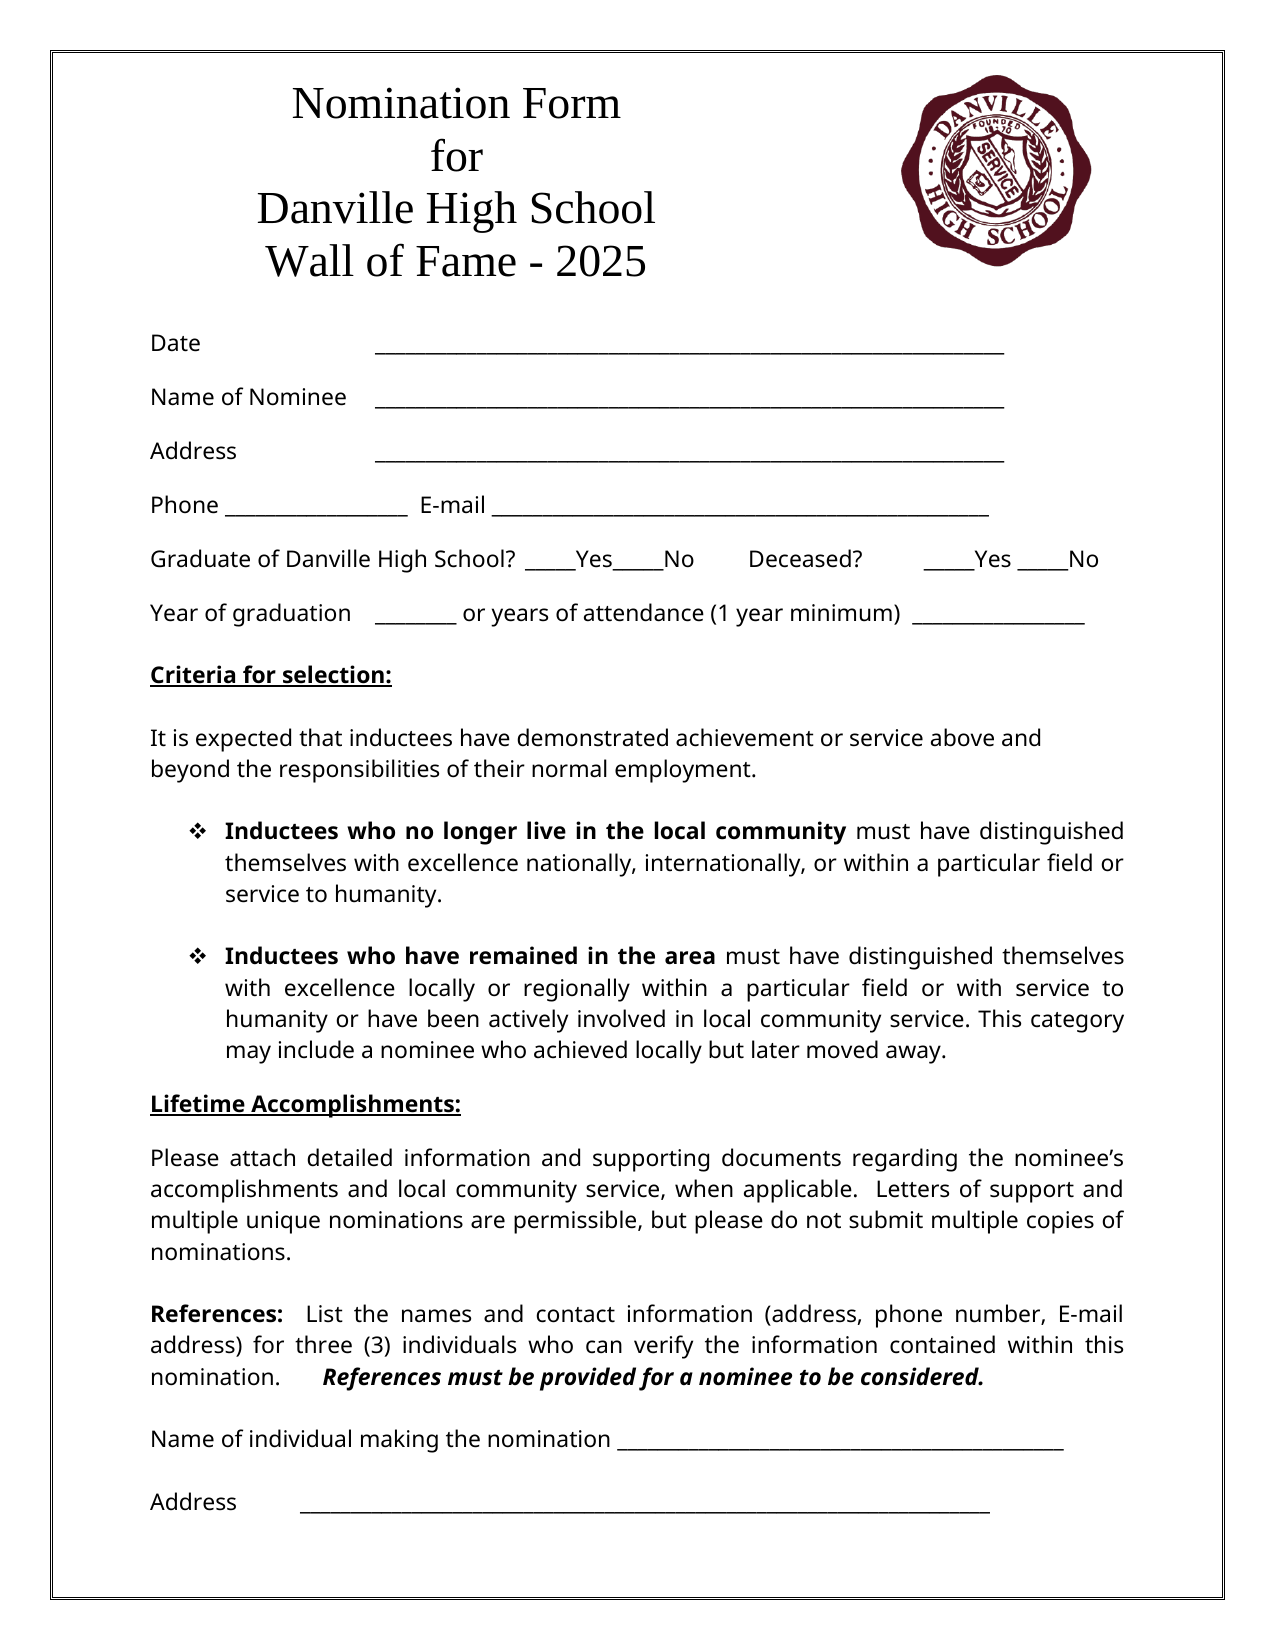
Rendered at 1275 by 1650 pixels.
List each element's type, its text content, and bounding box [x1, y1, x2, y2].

text Name of individual making the nomination ____________________________________________ [150, 1423, 1125, 1454]
text Phone __________________ E-mail _________________________________________________ [150, 489, 1125, 520]
text It is expected that inductees have demonstrated achievement or service above and beyond the responsibilities of their normal employment. [150, 722, 1125, 784]
text References: List the names and contact information (address, phone number, E-mail address) for three (3) individuals who can verify the information contained within this nomination. References must be provided for a nominee to be considered. [150, 1298, 1125, 1392]
list Inductees who no longer live in the local community must have distinguished themselves with excellence nationally, internationally, or within a particular field or service to humanity. [187, 815, 1125, 909]
text Address ______________________________________________________________ [150, 435, 1125, 466]
text Address ____________________________________________________________________ [150, 1486, 1125, 1517]
text Year of graduation ________ or years of attendance (1 year minimum) _________________ [150, 597, 1125, 628]
picture [900, 75, 1092, 267]
text Graduate of Danville High School? _____Yes_____No Deceased? _____Yes _____No [150, 543, 1125, 574]
text Date ______________________________________________________________ [150, 327, 1125, 358]
text Lifetime Accomplishments: [150, 1088, 1125, 1119]
text Criteria for selection: [150, 659, 1125, 690]
list Inductees who have remained in the area must have distinguished themselves with excellence locally or regionally within a particular field or with service to humanity or have been actively involved in local community service. This category may include a nominee who achieved locally but later moved away. [187, 940, 1125, 1065]
text Please attach detailed information and supporting documents regarding the nominee’s accomplishments and local community service, when applicable. Letters of support and multiple unique nominations are permissible, but please do not submit multiple copies of nominations. [150, 1142, 1125, 1267]
text Name of Nominee ______________________________________________________________ [150, 381, 1125, 412]
